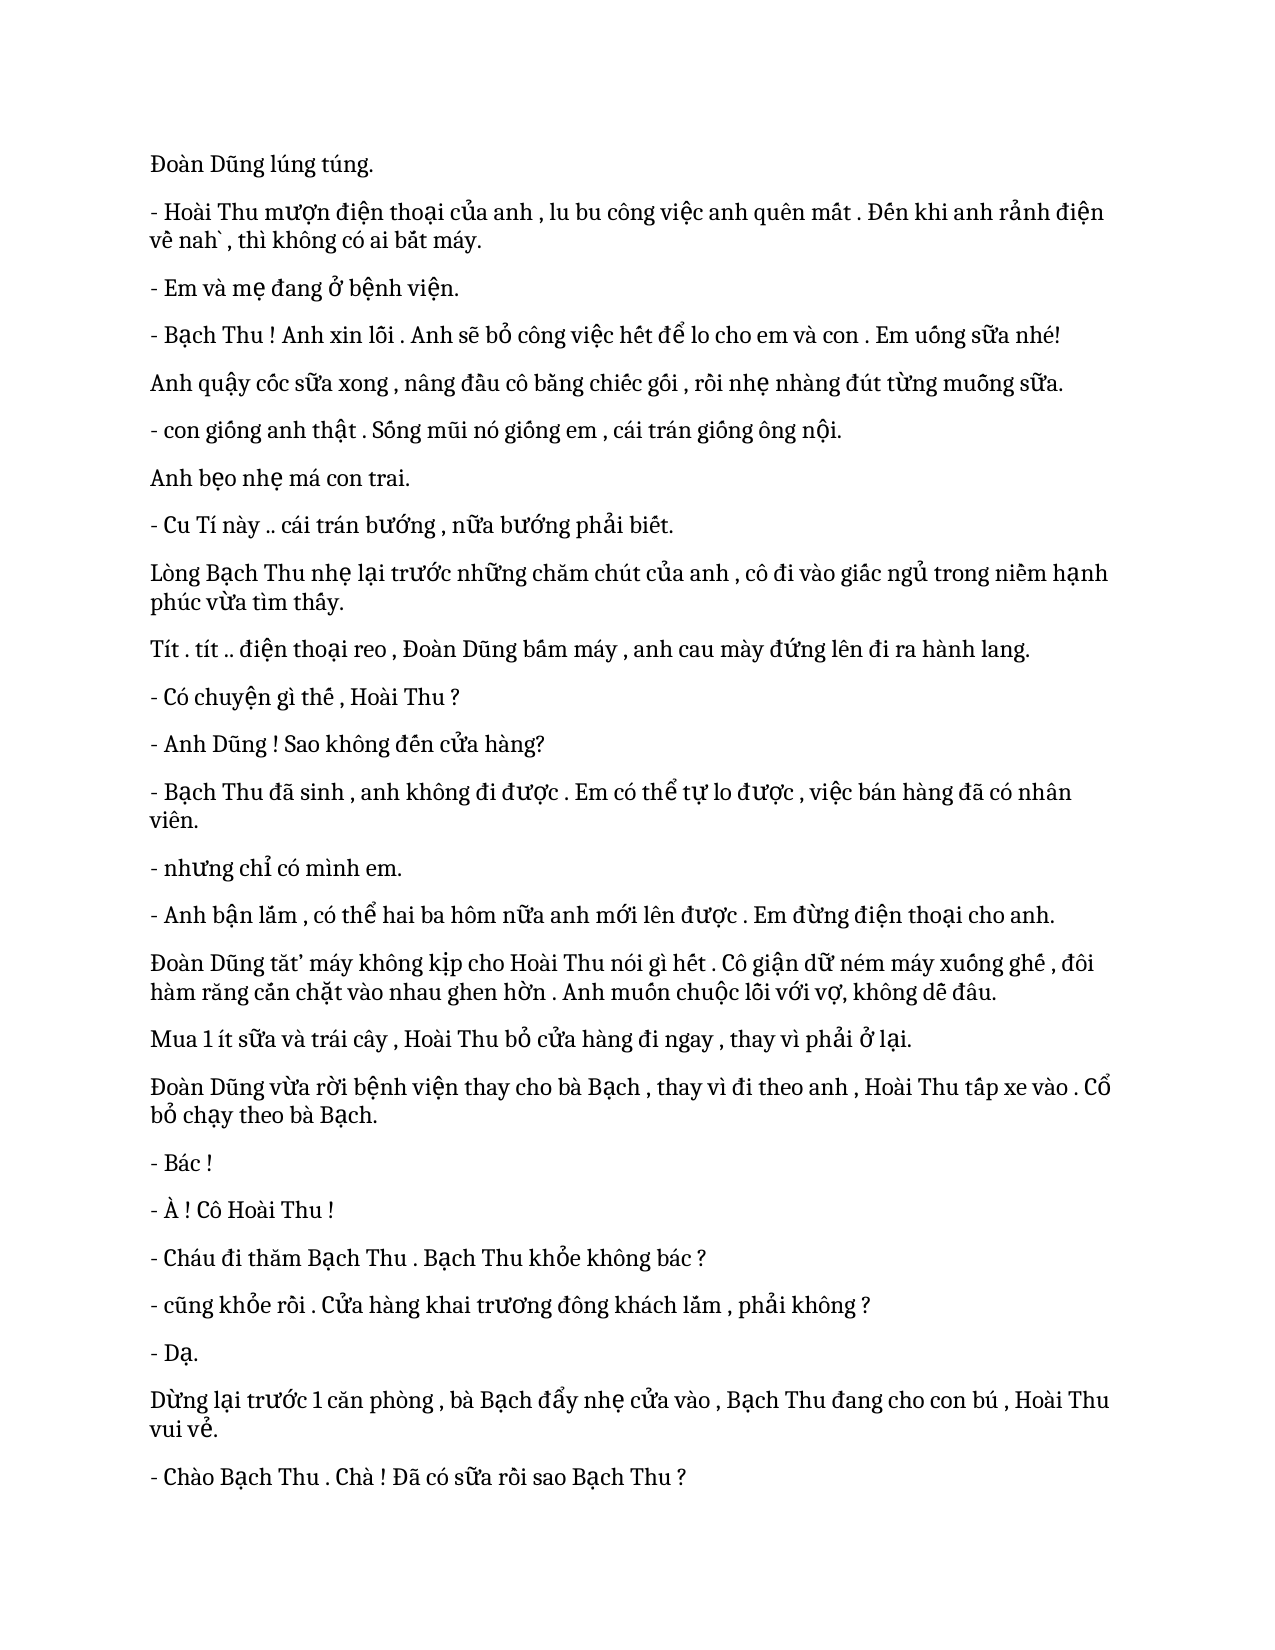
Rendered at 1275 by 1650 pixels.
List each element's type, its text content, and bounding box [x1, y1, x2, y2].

text - Anh bận lắm , có thể hai ba hôm nữa anh mới lên được . Em đừng điện thoại cho anh. [150, 901, 1125, 930]
text - Chào Bạch Thu . Chà ! Đã có sữa rồi sao Bạch Thu ? [150, 1462, 1125, 1491]
text - À ! Cô Hoài Thu ! [150, 1196, 1125, 1225]
text - Cháu đi thăm Bạch Thu . Bạch Thu khỏe không bác ? [150, 1244, 1125, 1272]
text - Em và mẹ đang ở bệnh viện. [150, 274, 1125, 302]
text - Có chuyện gì thế , Hoài Thu ? [150, 682, 1125, 711]
text Dừng lại trước 1 căn phòng , bà Bạch đẩy nhẹ cửa vào , Bạch Thu đang cho con bú , Hoài Thu vui vẻ. [150, 1386, 1125, 1444]
text - con giống anh thật . Sống mũi nó giống em , cái trán giống ông nội. [150, 416, 1125, 445]
text Đoàn Dũng vừa rời bệnh viện thay cho bà Bạch , thay vì đi theo anh , Hoài Thu tấp xe vào . Cổ bỏ chạy theo bà Bạch. [150, 1072, 1125, 1130]
text - nhưng chỉ có mình em. [150, 854, 1125, 882]
text - Dạ. [150, 1339, 1125, 1367]
text - Bác ! [150, 1149, 1125, 1177]
text - Bạch Thu ! Anh xin lỗi . Anh sẽ bỏ công việc hết để lo cho em và con . Em uống sữa nhé! [150, 321, 1125, 350]
text Đoàn Dũng tăt’ máy không kịp cho Hoài Thu nói gì hết . Cô giận dữ ném máy xuống ghế , đôi hàm răng cắn chặt vào nhau ghen hờn . Anh muốn chuộc lỗi với vợ, không dễ đâu. [150, 949, 1125, 1006]
text - Bạch Thu đã sinh , anh không đi được . Em có thể tự lo được , việc bán hàng đã có nhân viên. [150, 777, 1125, 835]
text Lòng Bạch Thu nhẹ lại trước những chăm chút của anh , cô đi vào giấc ngủ trong niềm hạnh phúc vừa tìm thấy. [150, 559, 1125, 616]
text - Cu Tí này .. cái trán bướng , nữa bướng phải biết. [150, 511, 1125, 540]
text - cũng khỏe rồi . Cửa hàng khai trương đông khách lắm , phải không ? [150, 1291, 1125, 1320]
text Anh bẹo nhẹ má con trai. [150, 464, 1125, 492]
text Đoàn Dũng lúng túng. [150, 150, 1125, 179]
text - Hoài Thu mượn điện thoại của anh , lu bu công việc anh quên mất . Đến khi anh rảnh điện về nah` , thì không có ai bắt máy. [150, 197, 1125, 255]
text - Anh Dũng ! Sao không đến cửa hàng? [150, 730, 1125, 759]
text Tít . tít .. điện thoại reo , Đoàn Dũng bấm máy , anh cau mày đứng lên đi ra hành lang. [150, 635, 1125, 664]
text Mua 1 ít sữa và trái cây , Hoài Thu bỏ cửa hàng đi ngay , thay vì phải ở lại. [150, 1025, 1125, 1054]
text Anh quậy cốc sữa xong , nâng đầu cô bằng chiếc gối , rồi nhẹ nhàng đút từng muỗng sữa. [150, 369, 1125, 397]
